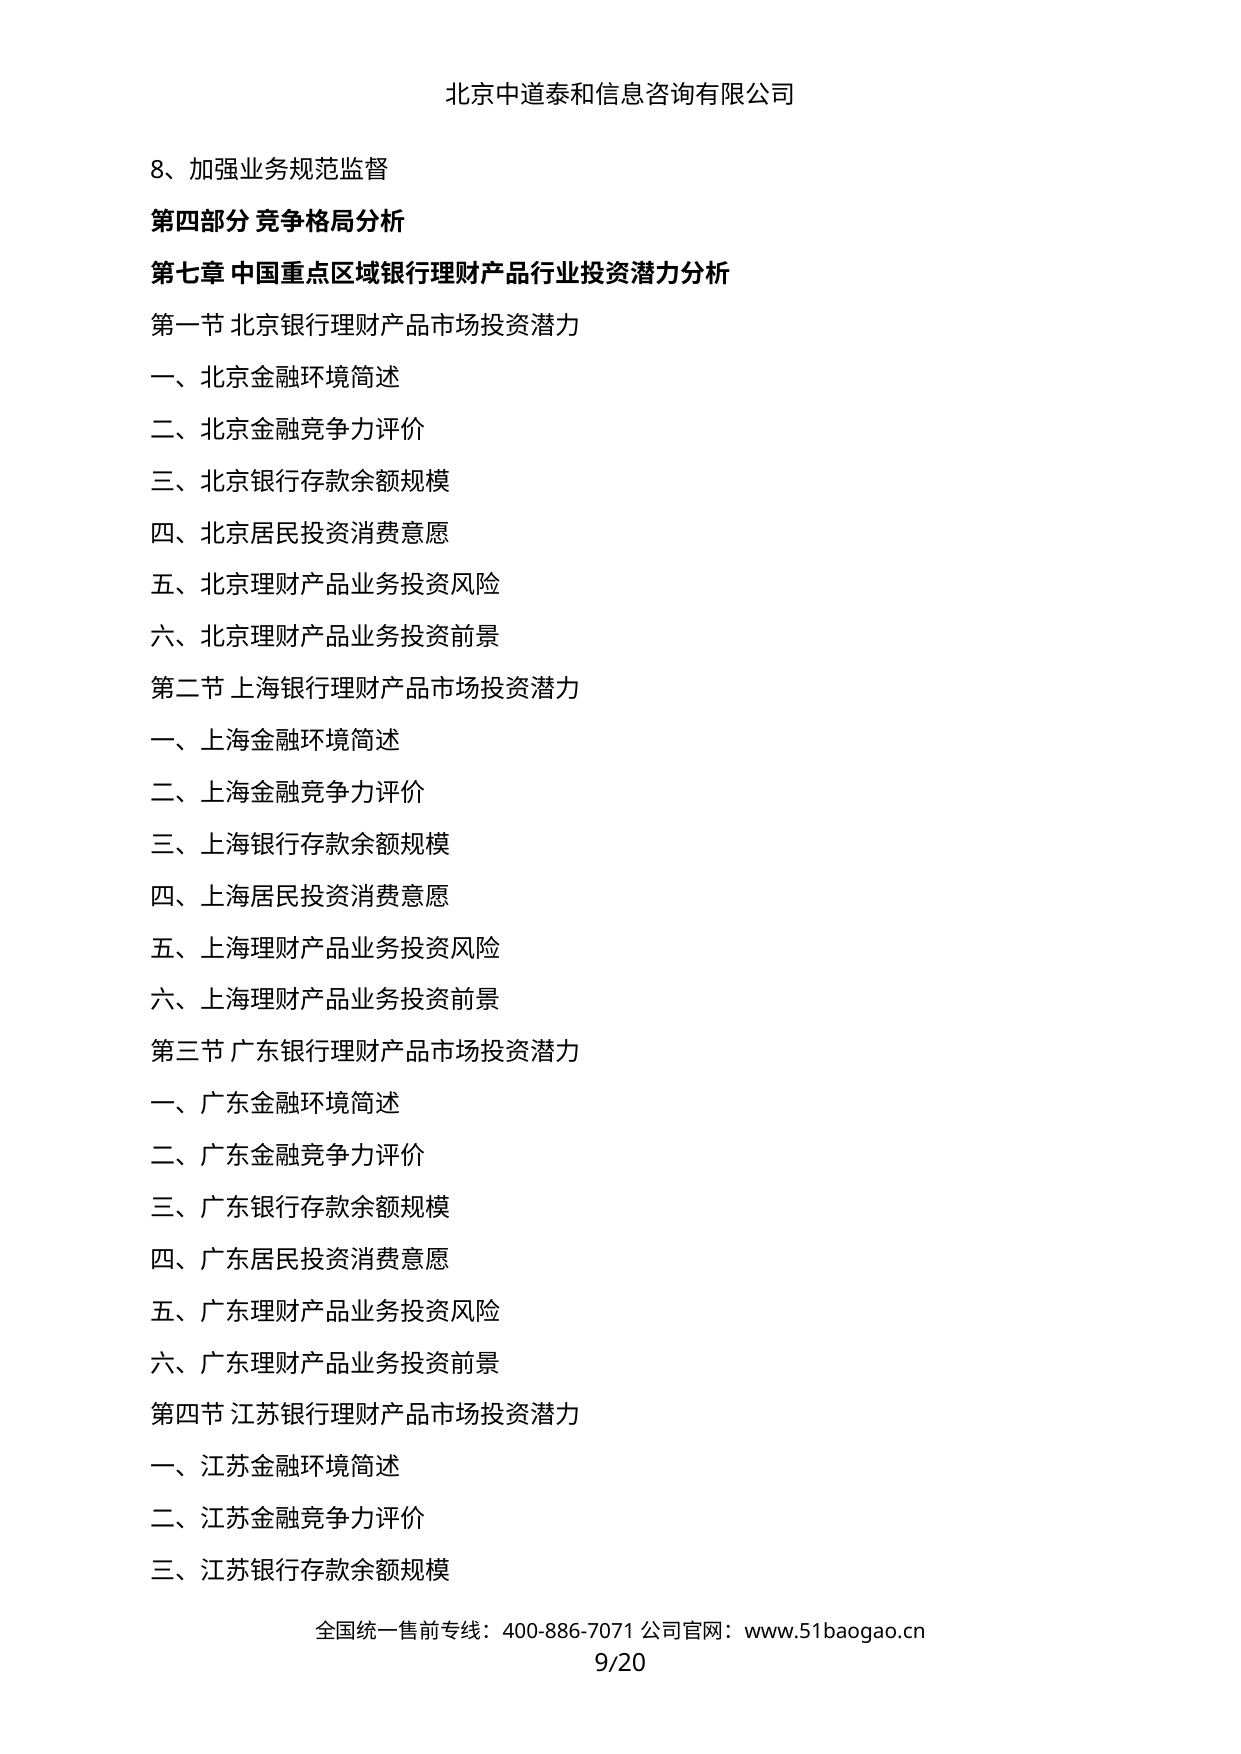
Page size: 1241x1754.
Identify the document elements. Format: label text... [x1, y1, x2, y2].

text 第七章 中国重点区域银行理财产品行业投资潜力分析 [150, 254, 1090, 290]
text 五、上海理财产品业务投资风险 [150, 928, 1090, 964]
text 第一节 北京银行理财产品市场投资潜力 [150, 306, 1090, 342]
text 五、北京理财产品业务投资风险 [150, 565, 1090, 601]
text 三、广东银行存款余额规模 [150, 1187, 1090, 1224]
text 三、江苏银行存款余额规模 [150, 1551, 1090, 1587]
text 三、北京银行存款余额规模 [150, 461, 1090, 497]
text 二、江苏金融竞争力评价 [150, 1499, 1090, 1535]
text 一、广东金融环境简述 [150, 1084, 1090, 1120]
text 六、上海理财产品业务投资前景 [150, 980, 1090, 1016]
text 五、广东理财产品业务投资风险 [150, 1291, 1090, 1327]
text 第四节 江苏银行理财产品市场投资潜力 [150, 1395, 1090, 1431]
text 第三节 广东银行理财产品市场投资潜力 [150, 1032, 1090, 1068]
text 六、北京理财产品业务投资前景 [150, 617, 1090, 653]
text 8、加强业务规范监督 [150, 150, 1090, 186]
text 四、广东居民投资消费意愿 [150, 1239, 1090, 1276]
text 第四部分 竞争格局分析 [150, 202, 1090, 238]
text 二、北京金融竞争力评价 [150, 409, 1090, 446]
text 二、上海金融竞争力评价 [150, 772, 1090, 809]
text 四、北京居民投资消费意愿 [150, 513, 1090, 549]
text 第二节 上海银行理财产品市场投资潜力 [150, 669, 1090, 705]
text 六、广东理财产品业务投资前景 [150, 1343, 1090, 1379]
text 一、江苏金融环境简述 [150, 1447, 1090, 1483]
text 四、上海居民投资消费意愿 [150, 876, 1090, 912]
text 三、上海银行存款余额规模 [150, 824, 1090, 861]
text 一、北京金融环境简述 [150, 357, 1090, 394]
text 一、上海金融环境简述 [150, 721, 1090, 757]
text 二、广东金融竞争力评价 [150, 1136, 1090, 1172]
